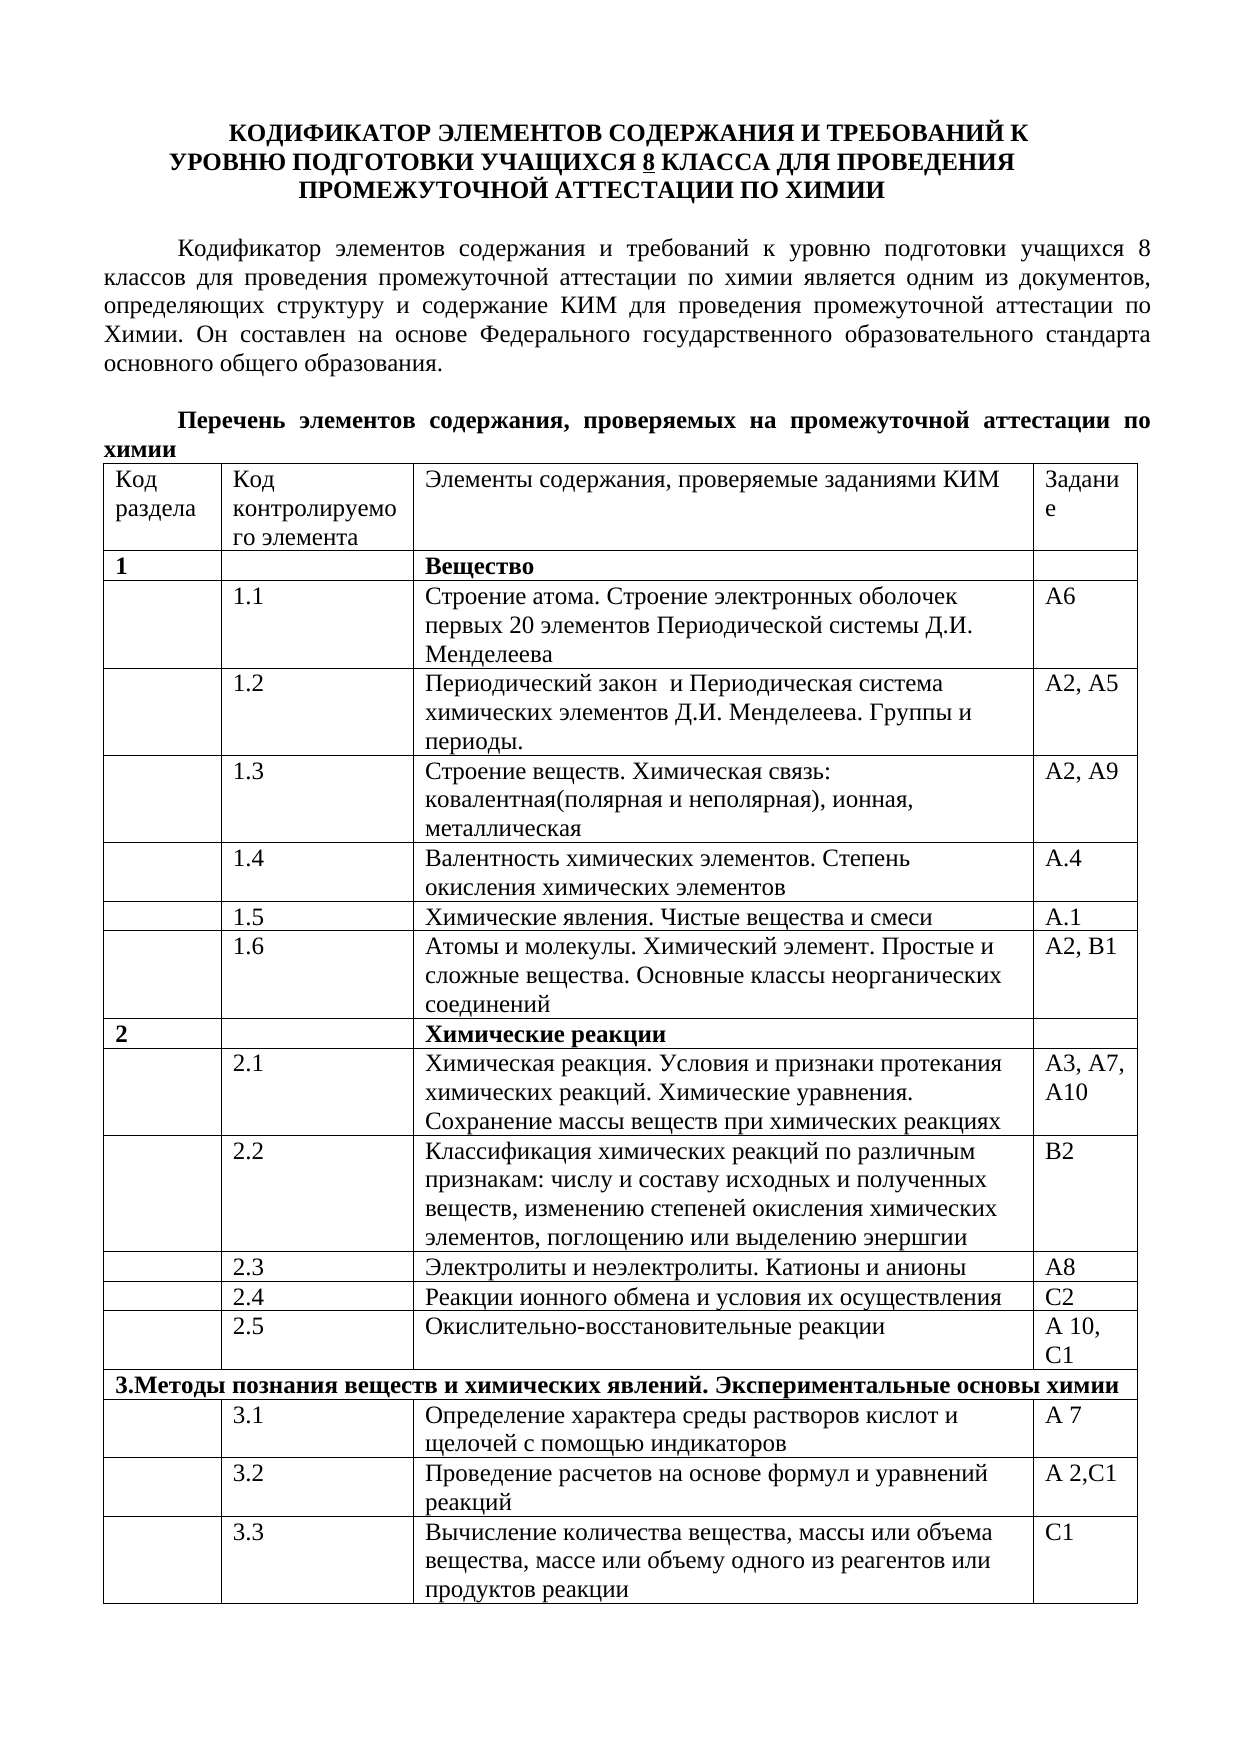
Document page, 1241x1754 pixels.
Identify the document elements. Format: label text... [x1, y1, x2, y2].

table_cell Строение атома. Строение электронных оболочек первых 20 элементов Периодической системы Д.И. Менделеева [414, 581, 1033, 667]
table_cell [104, 1136, 221, 1251]
table_cell 1.5 [222, 902, 413, 930]
table_cell 1.1 [222, 581, 413, 667]
table_cell 1.2 [222, 669, 413, 755]
table_cell Строение веществ. Химическая связь: ковалентная(полярная и неполярная), ионная, металлическая [414, 756, 1033, 842]
table_cell 2.5 [222, 1311, 413, 1369]
table_cell А 10, С1 [1034, 1311, 1137, 1369]
table_cell А 7 [1034, 1400, 1137, 1457]
table_cell [104, 669, 221, 755]
table_cell А6 [1034, 581, 1137, 667]
table_cell С2 [1034, 1282, 1137, 1310]
table_header Задание [1034, 464, 1137, 550]
table_cell Периодический закон и Периодическая система химических элементов Д.И. Менделеева. Группы и периоды. [414, 669, 1033, 755]
table_cell Реакции ионного обмена и условия их осуществления [414, 1282, 1033, 1310]
table_cell С1 [1034, 1517, 1137, 1603]
table_cell А2, В1 [1034, 931, 1137, 1018]
table_cell В2 [1034, 1136, 1137, 1251]
table_cell [104, 1517, 221, 1603]
subtitle Кодификатор элементов содержания и требований к уровню подготовки учащихся 8 классов для проведения промежуточной аттестации по химии является одним из документов, определяющих структуру и содержание КИМ для проведения промежуточной аттестации по Химии. Он составлен на основе Федерального государственного образовательного стандарта основного общего образования. [103, 233, 1152, 377]
table_cell [104, 1311, 221, 1369]
table_cell Проведение расчетов на основе формул и уравнений реакций [414, 1458, 1033, 1516]
table_cell [104, 1400, 221, 1457]
table_cell Определение характера среды растворов кислот и щелочей с помощью индикаторов [414, 1400, 1033, 1457]
table_cell [104, 1252, 221, 1281]
table_cell А.1 [1034, 902, 1137, 930]
table_cell А2, А5 [1034, 669, 1137, 755]
table_cell Электролиты и неэлектролиты. Катионы и анионы [414, 1252, 1033, 1281]
table_cell Химическая реакция. Условия и признаки протекания химических реакций. Химические уравнения. Сохранение массы веществ при химических реакциях [414, 1049, 1033, 1135]
table_cell Химические явления. Чистые вещества и смеси [414, 902, 1033, 930]
table_cell [104, 902, 221, 930]
table_cell 1.4 [222, 843, 413, 901]
table_cell Вещество [414, 551, 1033, 580]
subtitle КОДИФИКАТОР ЭЛЕМЕНТОВ СОДЕРЖАНИЯ И ТРЕБОВАНИЙ К УРОВНЮ ПОДГОТОВКИ УЧАЩИХСЯ 8 КЛАССА ДЛЯ ПРОВЕДЕНИЯ ПРОМЕЖУТОЧНОЙ АТТЕСТАЦИИ ПО ХИМИИ [103, 118, 1080, 204]
table_cell Атомы и молекулы. Химический элемент. Простые и сложные вещества. Основные классы неорганических соединений [414, 931, 1033, 1018]
table_cell 3.1 [222, 1400, 413, 1457]
table_cell 2.2 [222, 1136, 413, 1251]
table_cell 1.6 [222, 931, 413, 1018]
table_cell А3, А7, А10 [1034, 1049, 1137, 1135]
table_cell 1 [104, 551, 221, 580]
table_cell [104, 843, 221, 901]
table_cell А.4 [1034, 843, 1137, 901]
table_cell [104, 1458, 221, 1516]
table_cell Химические реакции [414, 1019, 1033, 1047]
subtitle Перечень элементов содержания, проверяемых на промежуточной аттестации по химии [103, 406, 1152, 463]
table_cell [222, 551, 413, 580]
table_cell Вычисление количества вещества, массы или объема вещества, массе или объему одного из реагентов или продуктов реакции [414, 1517, 1033, 1603]
table_cell А 2,С1 [1034, 1458, 1137, 1516]
table_cell [1034, 551, 1137, 580]
table_header Элементы содержания, проверяемые заданиями КИМ [414, 464, 1033, 550]
table_cell 3.2 [222, 1458, 413, 1516]
table_header Код контролируемого элемента [222, 464, 413, 550]
table_cell [104, 1282, 221, 1310]
table_cell 1.3 [222, 756, 413, 842]
table_cell [1034, 1019, 1137, 1047]
table_cell Окислительно-восстановительные реакции [414, 1311, 1033, 1369]
table_header Код раздела [104, 464, 221, 550]
table_cell Валентность химических элементов. Степень окисления химических элементов [414, 843, 1033, 901]
table_cell Классификация химических реакций по различным признакам: числу и составу исходных и полученных веществ, изменению степеней окисления химических элементов, поглощению или выделению энершгии [414, 1136, 1033, 1251]
table_cell 3.3 [222, 1517, 413, 1603]
table_cell [104, 931, 221, 1018]
table_cell А8 [1034, 1252, 1137, 1281]
table_cell [104, 581, 221, 667]
table_cell 2.3 [222, 1252, 413, 1281]
table_cell [104, 756, 221, 842]
table_cell 2.4 [222, 1282, 413, 1310]
table_cell 2 [104, 1019, 221, 1047]
table_cell [222, 1019, 413, 1047]
table_cell А2, А9 [1034, 756, 1137, 842]
table_cell 3.Методы познания веществ и химических явлений. Экспериментальные основы химии [104, 1370, 1137, 1399]
table_cell [104, 1049, 221, 1135]
table_cell 2.1 [222, 1049, 413, 1135]
